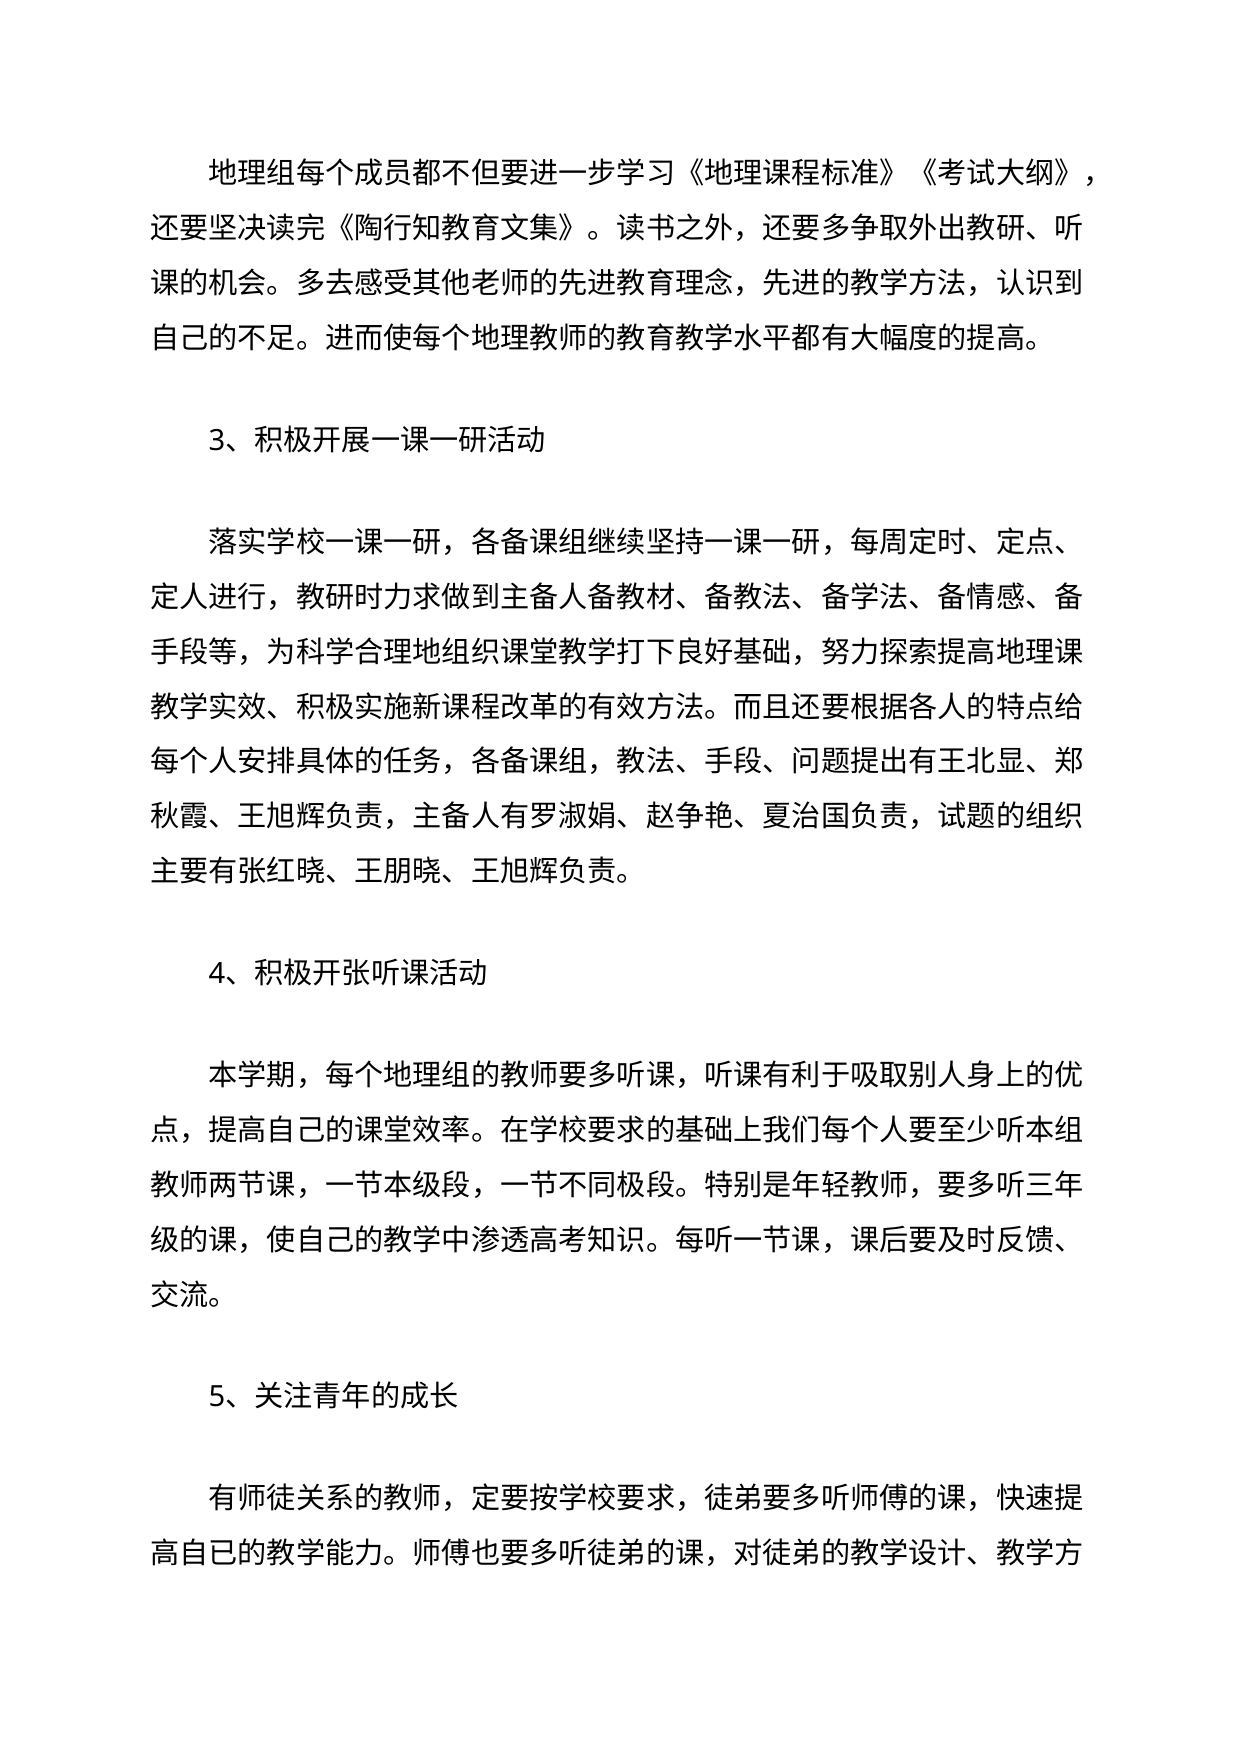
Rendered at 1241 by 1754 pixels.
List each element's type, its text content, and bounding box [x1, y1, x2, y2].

text 本学期，每个地理组的教师要多听课，听课有利于吸取别人身上的优点，提高自己的课堂效率。在学校要求的基础上我们每个人要至少听本组教师两节课，一节本级段，一节不同极段。特别是年轻教师，要多听三年级的课，使自己的教学中渗透高考知识。每听一节课，课后要及时反馈、交流。 [150, 1052, 1090, 1313]
text 4、积极开张听课活动 [150, 949, 1090, 992]
text 3、积极开展一课一研活动 [150, 416, 1090, 459]
text 落实学校一课一研，各备课组继续坚持一课一研，每周定时、定点、定人进行，教研时力求做到主备人备教材、备教法、备学法、备情感、备手段等，为科学合理地组织课堂教学打下良好基础，努力探索提高地理课教学实效、积极实施新课程改革的有效方法。而且还要根据各人的特点给每个人安排具体的任务，各备课组，教法、手段、问题提出有王北显、郑秋霞、王旭辉负责，主备人有罗淑娟、赵争艳、夏治国负责，试题的组织主要有张红晓、王朋晓、王旭辉负责。 [150, 518, 1090, 890]
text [150, 1475, 1090, 1572]
text 地理组每个成员都不但要进一步学习《地理课程标准》《考试大纲》，还要坚决读完《陶行知教育文集》。读书之外，还要多争取外出教研、听课的机会。多去感受其他老师的先进教育理念，先进的教学方法，认识到自己的不足。进而使每个地理教师的教育教学水平都有大幅度的提高。 [150, 150, 1090, 357]
text 5、关注青年的成长 [150, 1373, 1090, 1415]
